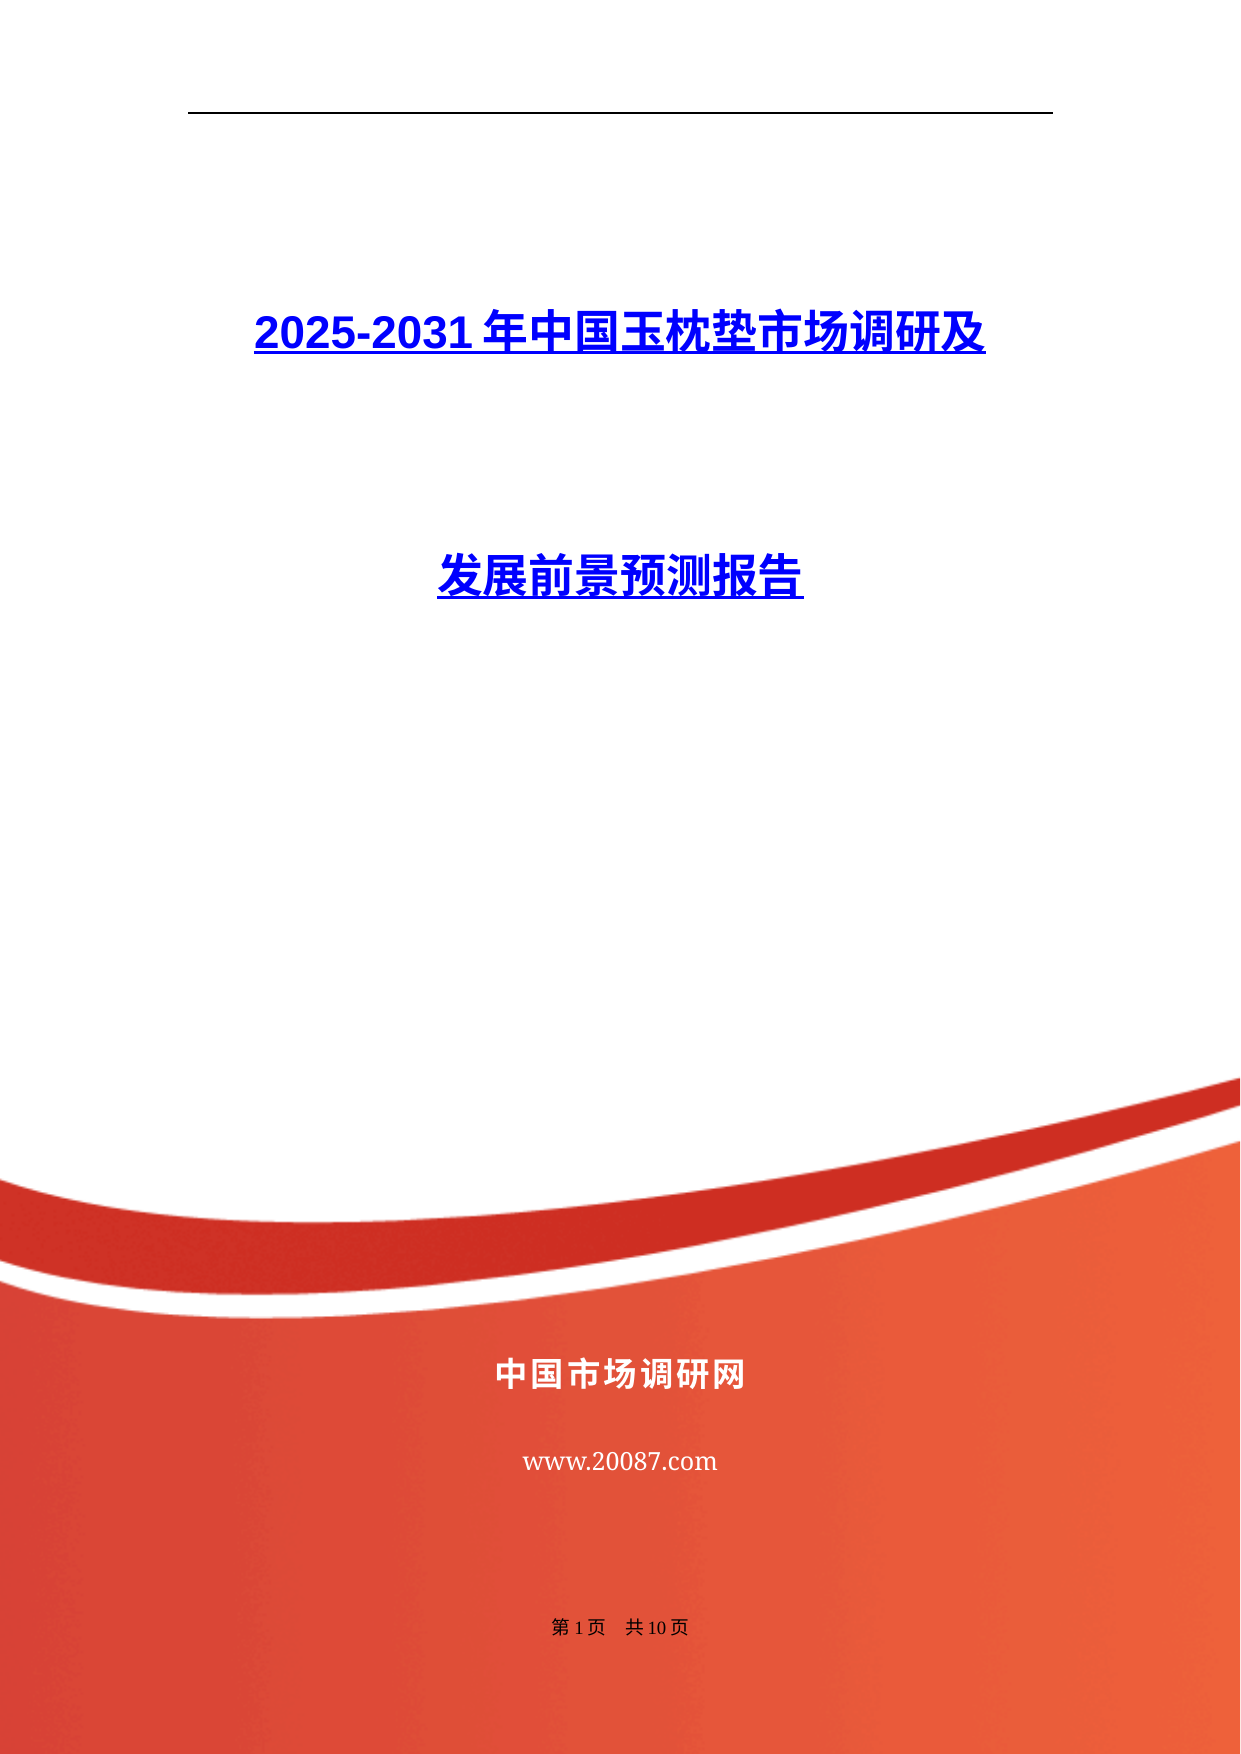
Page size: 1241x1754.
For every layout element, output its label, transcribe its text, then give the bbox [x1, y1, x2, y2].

subtitle 中国市场调研网 [187, 1339, 1053, 1404]
text www.20087.com [187, 1428, 1053, 1493]
picture [0, 1006, 1241, 1754]
table_header 2025-2031年中国玉枕垫市场调研及发展前景预测报告 [188, 207, 1053, 773]
